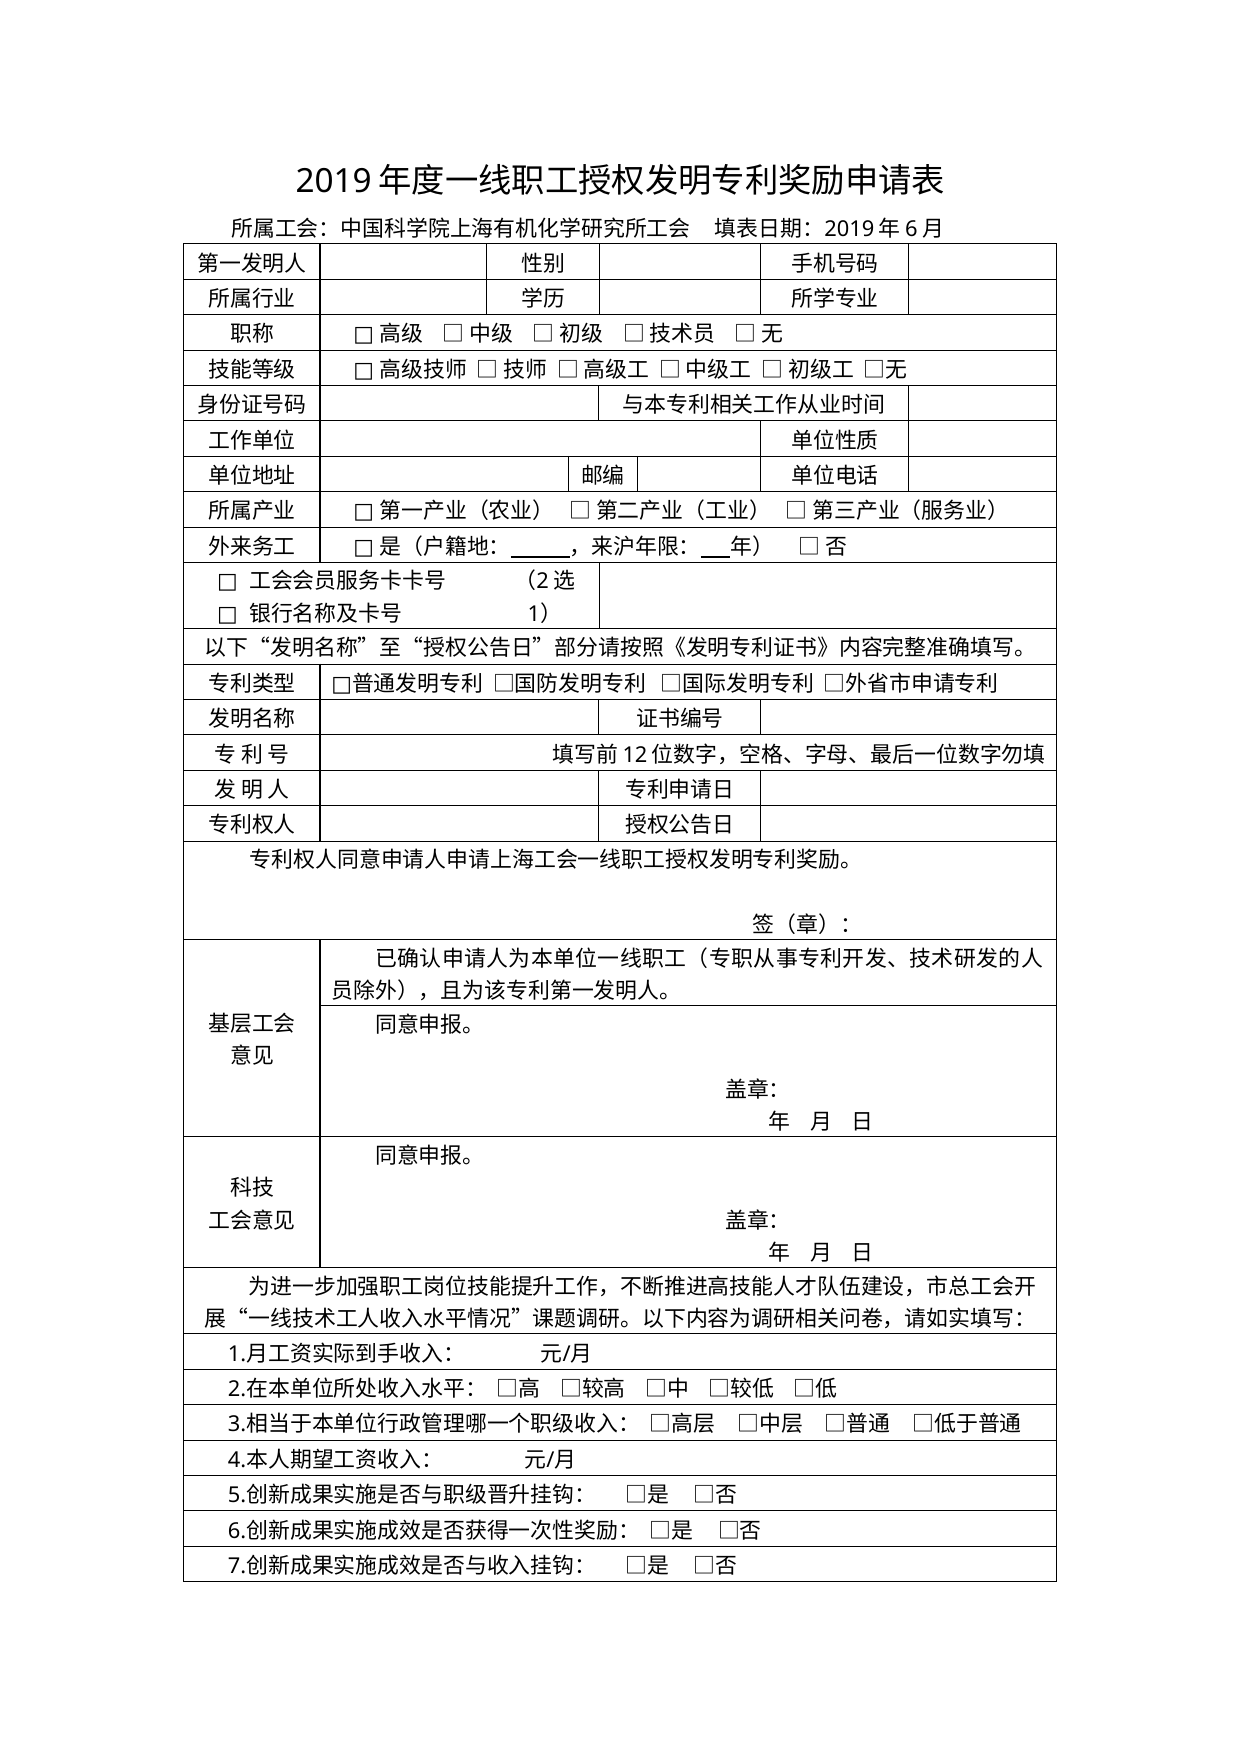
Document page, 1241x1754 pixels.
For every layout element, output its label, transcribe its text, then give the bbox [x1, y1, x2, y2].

table_cell 同意申报。 盖章： 年 月 日 [321, 1137, 1056, 1267]
table_cell [321, 771, 598, 805]
table_cell （2选1） [490, 563, 599, 628]
table_cell 邮编 [569, 457, 637, 491]
table_header [909, 244, 1056, 279]
table_cell □ 高级 □ 中级 □ 初级 □ 技术员 □ 无 [321, 315, 1056, 349]
table_header 性别 [487, 244, 599, 279]
table_cell [600, 563, 1056, 628]
table_cell 证书编号 [599, 700, 760, 734]
table_cell [909, 386, 1056, 420]
table_cell [761, 700, 1056, 734]
table_cell 所属产业 [184, 492, 319, 527]
table_cell 已确认申请人为本单位一线职工（专职从事专利开发、技术研发的人员除外），且为该专利第一发明人。 [321, 940, 1056, 1005]
table_cell 以下“发明名称”至“授权公告日”部分请按照《发明专利证书》内容完整准确填写。 [184, 629, 1056, 663]
table_cell 发 明 人 [184, 771, 319, 805]
table_cell □ 工会会员服务卡卡号 □ 银行名称及卡号 [184, 563, 490, 628]
text 所属工会：中国科学院上海有机化学研究所工会 填表日期：2019年6月 [187, 211, 1053, 243]
table_cell [909, 457, 1056, 491]
table_cell [321, 386, 598, 420]
table_cell 单位地址 [184, 457, 319, 491]
table_cell 专利权人同意申请人申请上海工会一线职工授权发明专利奖励。 签（章）： [184, 842, 1056, 939]
table_cell 单位性质 [761, 421, 908, 456]
table_cell [321, 457, 568, 491]
table_cell [321, 421, 760, 456]
table_cell [638, 457, 760, 491]
table_cell 为进一步加强职工岗位技能提升工作，不断推进高技能人才队伍建设，市总工会开展“一线技术工人收入水平情况”课题调研。以下内容为调研相关问卷，请如实填写： [184, 1268, 1056, 1333]
table_cell [600, 280, 760, 314]
table_cell 外来务工 [184, 528, 319, 562]
table_cell 发明名称 [184, 700, 319, 734]
table_cell □ 高级技师 □ 技师 □ 高级工 □ 中级工 □ 初级工 □无 [321, 351, 1056, 385]
table_cell 填写前12位数字，空格、字母、最后一位数字勿填 [321, 735, 1056, 770]
table_cell □ 第一产业（农业） □ 第二产业（工业） □ 第三产业（服务业） [321, 492, 1056, 527]
table_cell 基层工会 意见 [184, 940, 319, 1136]
table_cell [761, 771, 1056, 805]
text 2019年度一线职工授权发明专利奖励申请表 [187, 146, 1053, 211]
table_header [321, 244, 486, 279]
table_cell 4.本人期望工资收入： 元/月 [184, 1441, 1056, 1475]
table_cell [909, 280, 1056, 314]
table_cell 1.月工资实际到手收入： 元/月 [184, 1334, 1056, 1369]
table_cell 2.在本单位所处收入水平： □高 □较高 □中 □较低 □低 [184, 1370, 1056, 1404]
table_cell [761, 806, 1056, 841]
table_cell 单位电话 [761, 457, 908, 491]
table_cell 与本专利相关工作从业时间 [599, 386, 908, 420]
table_cell 专利申请日 [599, 771, 760, 805]
table_cell [321, 280, 486, 314]
table_cell 学历 [487, 280, 599, 314]
table_cell 7.创新成果实施成效是否与收入挂钩： □是 □否 [184, 1547, 1056, 1581]
table_cell [909, 421, 1056, 456]
table_cell 专利类型 [184, 665, 319, 699]
table_header [600, 244, 760, 279]
table_cell [321, 806, 598, 841]
table_cell 科技 工会意见 [184, 1137, 319, 1267]
table_cell 所属行业 [184, 280, 319, 314]
table_cell [321, 700, 598, 734]
table_cell 工作单位 [184, 421, 319, 456]
table_cell 所学专业 [761, 280, 908, 314]
table_cell 职称 [184, 315, 319, 349]
table_header 第一发明人 [184, 244, 319, 279]
table_cell 3.相当于本单位行政管理哪一个职级收入： □高层 □中层 □普通 □低于普通 [184, 1405, 1056, 1439]
table_cell 专 利 号 [184, 735, 319, 770]
table_header 手机号码 [761, 244, 908, 279]
table_cell 6.创新成果实施成效是否获得一次性奖励： □是 □否 [184, 1511, 1056, 1546]
table_cell 身份证号码 [184, 386, 319, 420]
table_cell 专利权人 [184, 806, 319, 841]
table_cell 同意申报。 盖章： 年 月 日 [321, 1006, 1056, 1136]
table_cell 5.创新成果实施是否与职级晋升挂钩： □是 □否 [184, 1476, 1056, 1510]
table_cell □ 是（户籍地： ，来沪年限： 年） □ 否 [321, 528, 1056, 562]
table_cell □普通发明专利 □国防发明专利 □国际发明专利 □外省市申请专利 [321, 665, 1056, 699]
table_cell 技能等级 [184, 351, 319, 385]
table_cell 授权公告日 [599, 806, 760, 841]
